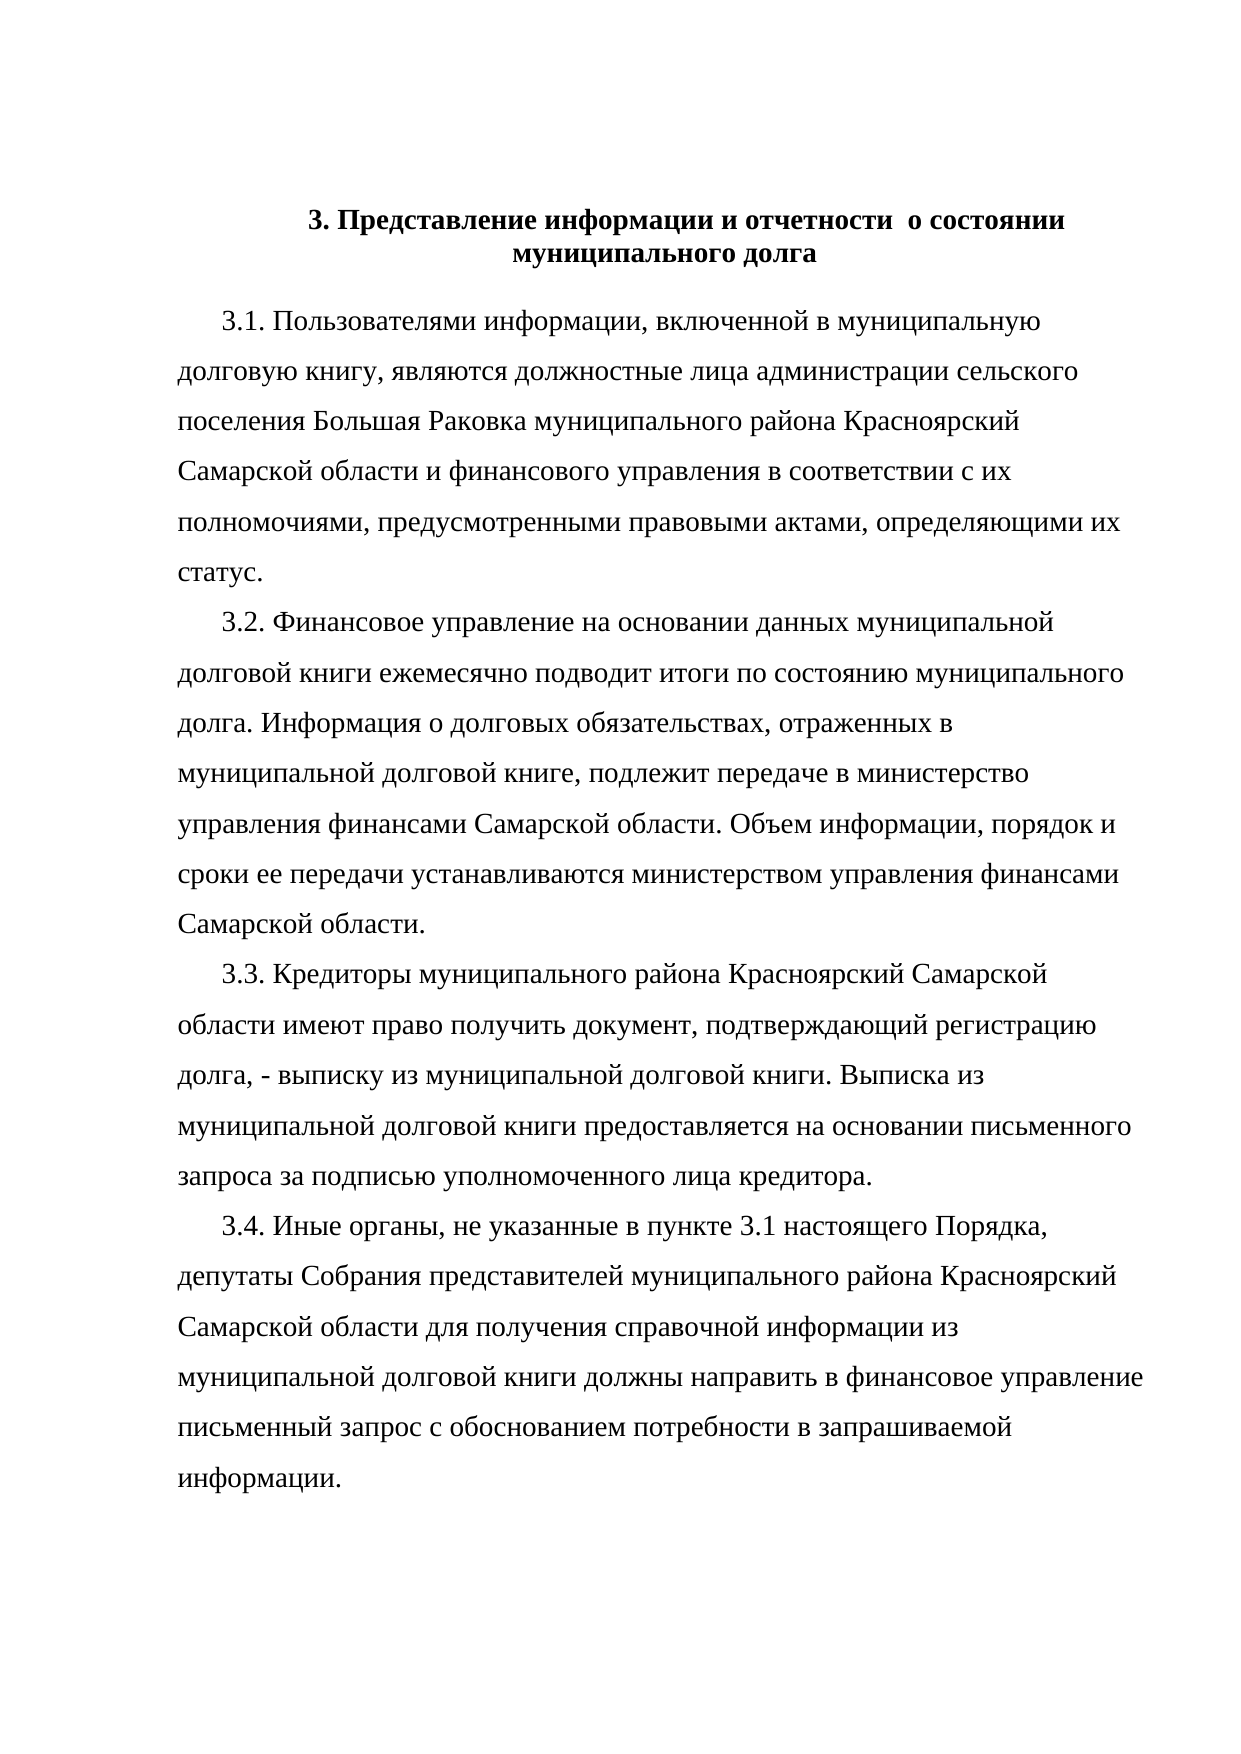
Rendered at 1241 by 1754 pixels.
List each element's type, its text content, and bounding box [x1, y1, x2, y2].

text 3.4. Иные органы, не указанные в пункте 3.1 настоящего Порядка, депутаты Собрания представителей муниципального района Красноярский Самарской области для получения справочной информации из муниципальной долговой книги должны направить в финансовое управление письменный запрос с обоснованием потребности в запрашиваемой информации. [177, 1208, 1152, 1493]
text 3.1. Пользователями информации, включенной в муниципальную долговую книгу, являются должностные лица администрации сельского поселения Большая Раковка муниципального района Красноярский Самарской области и финансового управления в соответствии с их полномочиями, предусмотренными правовыми актами, определяющими их статус. [177, 303, 1152, 588]
text 3.3. Кредиторы муниципального района Красноярский Самарской области имеют право получить документ, подтверждающий регистрацию долга, - выписку из муниципальной долговой книги. Выписка из муниципальной долговой книги предоставляется на основании письменного запроса за подписью уполномоченного лица кредитора. [177, 957, 1152, 1191]
text 3.2. Финансовое управление на основании данных муниципальной долговой книги ежемесячно подводит итоги по состоянию муниципального долга. Информация о долговых обязательствах, отраженных в муниципальной долговой книге, подлежит передаче в министерство управления финансами Самарской области. Объем информации, порядок и сроки ее передачи устанавливаются министерством управления финансами Самарской области. [177, 604, 1152, 940]
text 3. Представление информации и отчетности о состоянии муниципального долга [177, 202, 1152, 269]
